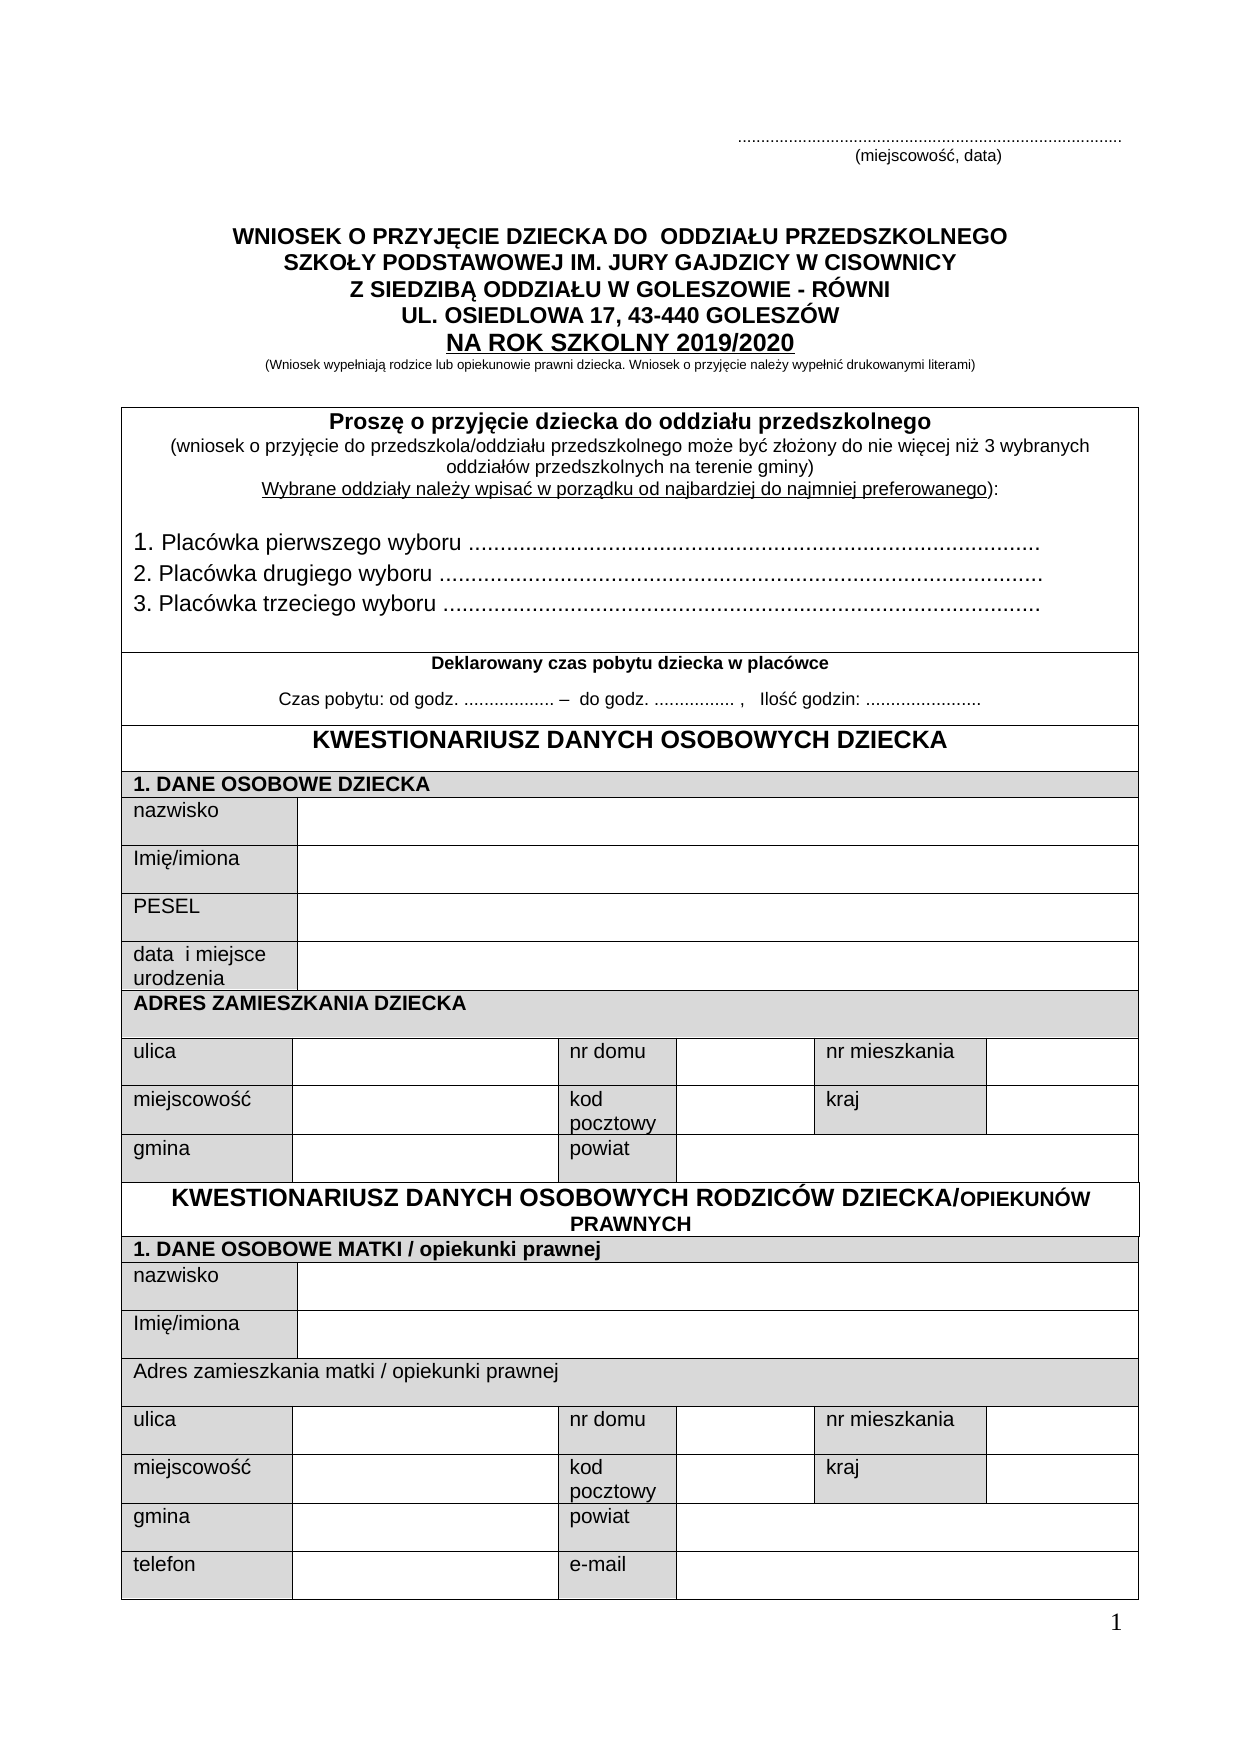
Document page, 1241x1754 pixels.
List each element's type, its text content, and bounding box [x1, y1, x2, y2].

table_cell miejscowość [122, 1086, 292, 1134]
table_cell kod pocztowy [559, 1086, 676, 1134]
table_cell [677, 1455, 814, 1503]
table_cell Adres zamieszkania matki / opiekunki prawnej [122, 1359, 1138, 1406]
text WNIOSEK O PRZYJĘCIE DZIECKA DO ODDZIAŁU PRZEDSZKOLNEGO [118, 223, 1122, 249]
table_cell [987, 1039, 1138, 1085]
table_cell Imię/imiona [122, 1311, 297, 1358]
table_header Proszę o przyjęcie dziecka do oddziału przedszkolnego (wniosek o przyjęcie do przedszkola/oddziału przedszkolnego może być złożony do nie więcej niż 3 wybranych oddziałów przedszkolnych na terenie gminy) Wybrane oddziały należy wpisać w porządku od najbardziej do najmniej preferowanego): 1. Placówka pierwszego wyboru .......................................................................................... 2. Placówka drugiego wyboru ............................................................................................... 3. Placówka trzeciego wyboru .............................................................................................. [122, 408, 1138, 652]
table_cell 1. DANE OSOBOWE MATKI / opiekunki prawnej [122, 1237, 1138, 1262]
table_cell nazwisko [122, 1263, 297, 1310]
table_cell KWESTIONARIUSZ DANYCH OSOBOWYCH RODZICÓW DZIECKA/OPIEKUNÓW PRAWNYCH [122, 1183, 1139, 1236]
table_cell [298, 798, 1138, 845]
table_cell [677, 1135, 1138, 1182]
table_cell gmina [122, 1135, 292, 1182]
text UL. OSIEDLOWA 17, 43-440 GOLESZÓW [118, 302, 1122, 328]
table_cell [987, 1455, 1138, 1503]
table_cell [293, 1135, 558, 1182]
table_cell kraj [815, 1086, 986, 1134]
table_cell Imię/imiona [122, 846, 297, 893]
table_cell [293, 1086, 558, 1134]
table_cell [677, 1552, 1138, 1598]
table_cell nr mieszkania [815, 1407, 986, 1454]
table_cell [677, 1407, 814, 1454]
table_cell data i miejsce urodzenia [122, 942, 297, 989]
table_cell nr domu [559, 1407, 676, 1454]
table_cell [298, 894, 1138, 941]
table_cell [293, 1407, 558, 1454]
text Z SIEDZIBĄ ODDZIAŁU W GOLESZOWIE - RÓWNI [118, 276, 1122, 302]
table_cell [987, 1407, 1138, 1454]
table_cell [677, 1504, 1138, 1551]
table_cell [293, 1552, 558, 1598]
table_cell telefon [122, 1552, 292, 1598]
table_cell [293, 1455, 558, 1503]
text NA ROK SZKOLNY 2019/2020 [118, 328, 1122, 357]
text (miejscowość, data) [118, 146, 1122, 165]
table_cell [298, 1311, 1138, 1358]
table_cell 1. DANE OSOBOWE DZIECKA [122, 772, 1138, 797]
table_cell ulica [122, 1039, 292, 1085]
table_cell ADRES ZAMIESZKANIA DZIECKA [122, 991, 1138, 1037]
table_cell powiat [559, 1135, 676, 1182]
table_cell KWESTIONARIUSZ DANYCH OSOBOWYCH DZIECKA [122, 726, 1138, 771]
table_cell kraj [815, 1455, 986, 1503]
table_cell [987, 1086, 1138, 1134]
table_cell ulica [122, 1407, 292, 1454]
table_cell gmina [122, 1504, 292, 1551]
table_cell PESEL [122, 894, 297, 941]
table_cell [298, 846, 1138, 893]
table_cell [677, 1086, 814, 1134]
table_cell nr mieszkania [815, 1039, 986, 1085]
table_cell [677, 1039, 814, 1085]
table_cell e-mail [559, 1552, 676, 1598]
table_cell [298, 942, 1138, 989]
table_cell [293, 1039, 558, 1085]
text SZKOŁY PODSTAWOWEJ IM. JURY GAJDZICY W CISOWNICY [118, 249, 1122, 276]
text (Wniosek wypełniają rodzice lub opiekunowie prawni dziecka. Wniosek o przyjęcie należy wypełnić drukowanymi literami) [118, 357, 1122, 383]
table_cell miejscowość [122, 1455, 292, 1503]
table_cell powiat [559, 1504, 676, 1551]
table_cell nr domu [559, 1039, 676, 1085]
text ................................................................................... [118, 127, 1122, 146]
table_cell Deklarowany czas pobytu dziecka w placówce Czas pobytu: od godz. .................. – do godz. ................ , Ilość godzin: ....................... [122, 653, 1138, 724]
table_cell kod pocztowy [559, 1455, 676, 1503]
table_cell nazwisko [122, 798, 297, 845]
table_cell [298, 1263, 1138, 1310]
table_cell [293, 1504, 558, 1551]
